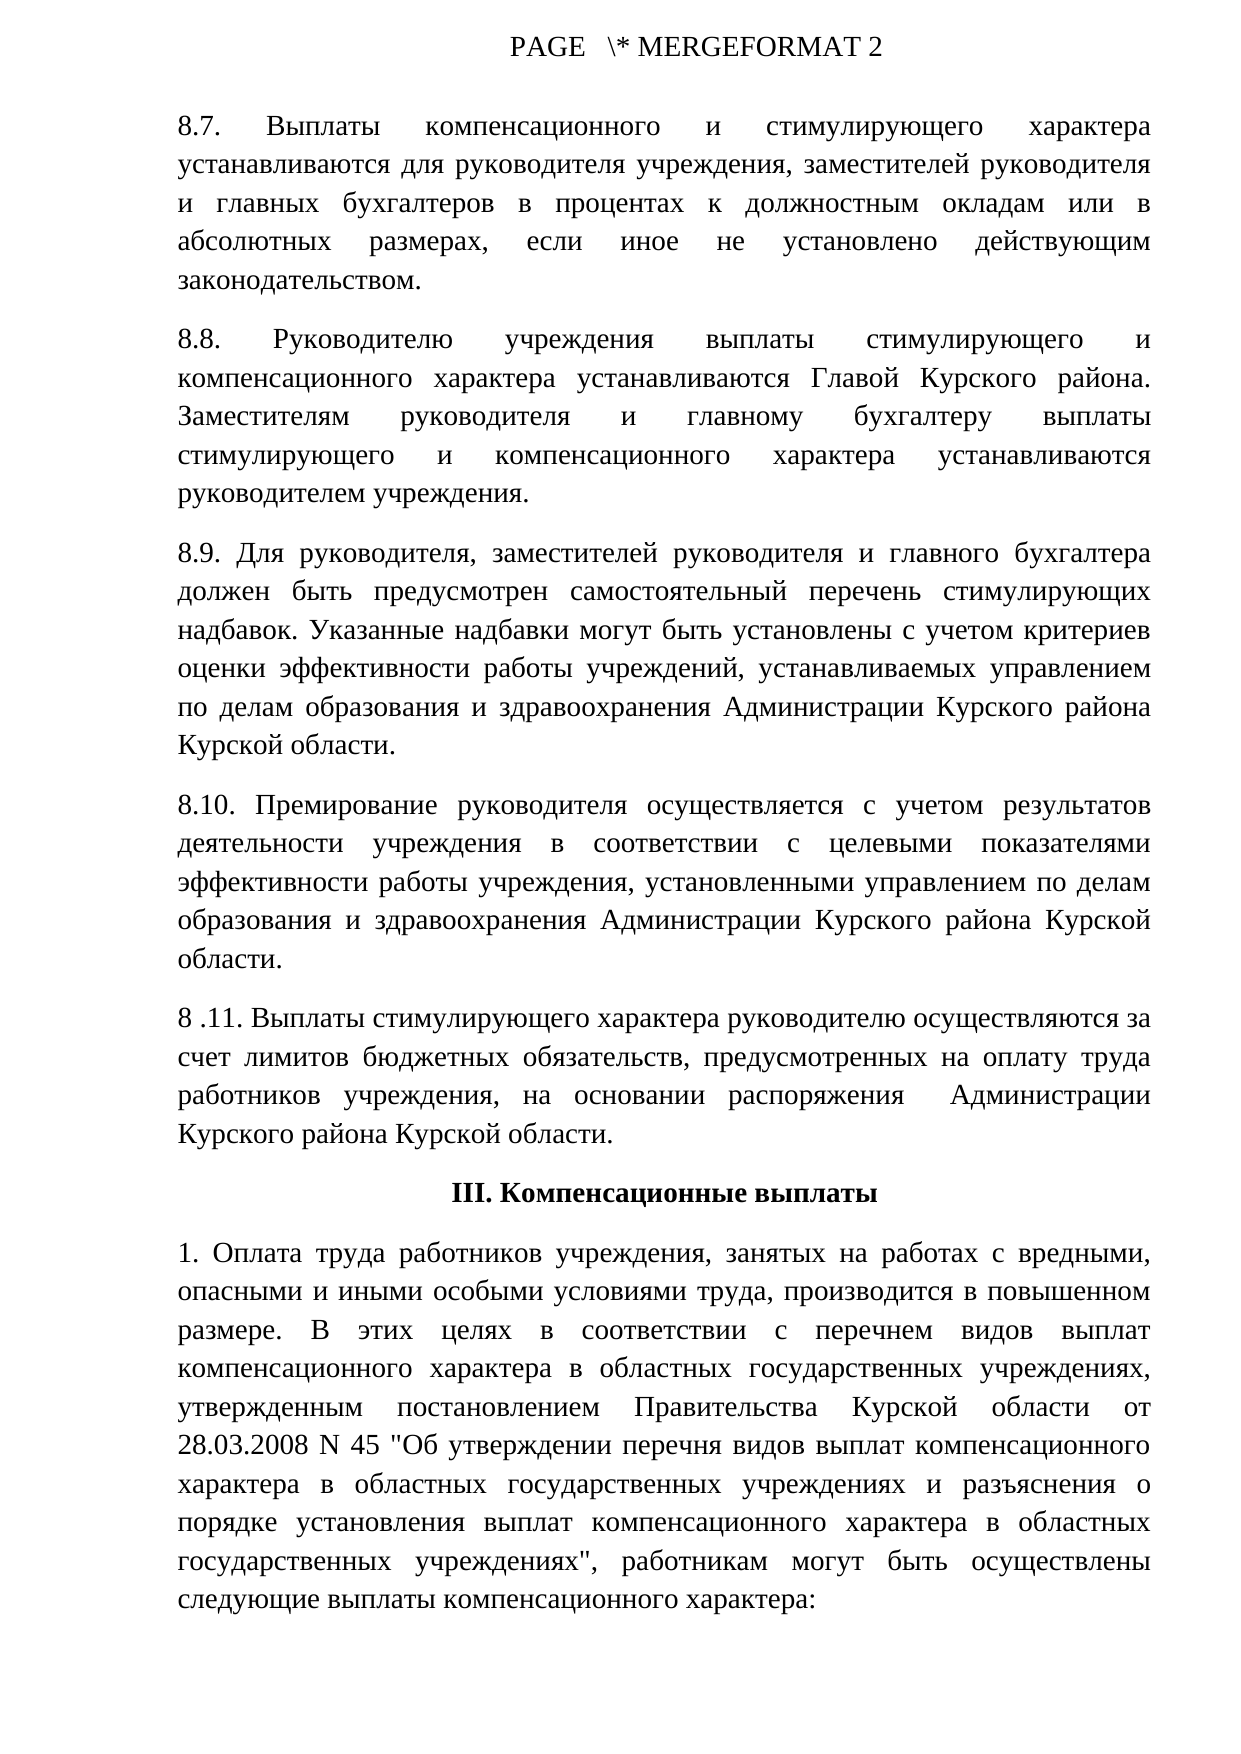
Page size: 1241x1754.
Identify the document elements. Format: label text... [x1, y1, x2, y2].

text III. Компенсационные выплаты [177, 1175, 1152, 1209]
text 8.10. Премирование руководителя осуществляется с учетом результатов деятельности учреждения в соответствии с целевыми показателями эффективности работы учреждения, установленными управлением по делам образования и здравоохранения Администрации Курского района Курской области. [177, 787, 1152, 974]
text 8.8. Руководителю учреждения выплаты стимулирующего и компенсационного характера устанавливаются Главой Курского района. Заместителям руководителя и главному бухгалтеру выплаты стимулирующего и компенсационного характера устанавливаются руководителем учреждения. [177, 321, 1152, 509]
text 8.7. Выплаты компенсационного и стимулирующего характера устанавливаются для руководителя учреждения, заместителей руководителя и главных бухгалтеров в процентах к должностным окладам или в абсолютных размерах, если иное не установлено действующим законодательством. [177, 108, 1152, 295]
text 8.9. Для руководителя, заместителей руководителя и главного бухгалтера должен быть предусмотрен самостоятельный перечень стимулирующих надбавок. Указанные надбавки могут быть установлены с учетом критериев оценки эффективности работы учреждений, устанавливаемых управлением по делам образования и здравоохранения Администрации Курского района Курской области. [177, 535, 1152, 761]
text 1. Оплата труда работников учреждения, занятых на работах с вредными, опасными и иными особыми условиями труда, производится в повышенном размере. В этих целях в соответствии с перечнем видов выплат компенсационного характера в областных государственных учреждениях, утвержденным постановлением Правительства Курской области от 28.03.2008 N 45 "Об утверждении перечня видов выплат компенсационного характера в областных государственных учреждениях и разъяснения о порядке установления выплат компенсационного характера в областных государственных учреждениях", работникам могут быть осуществлены следующие выплаты компенсационного характера: [177, 1235, 1152, 1615]
text 8 .11. Выплаты стимулирующего характера руководителю осуществляются за счет лимитов бюджетных обязательств, предусмотренных на оплату труда работников учреждения, на основании распоряжения Администрации Курского района Курской области. [177, 1000, 1152, 1149]
